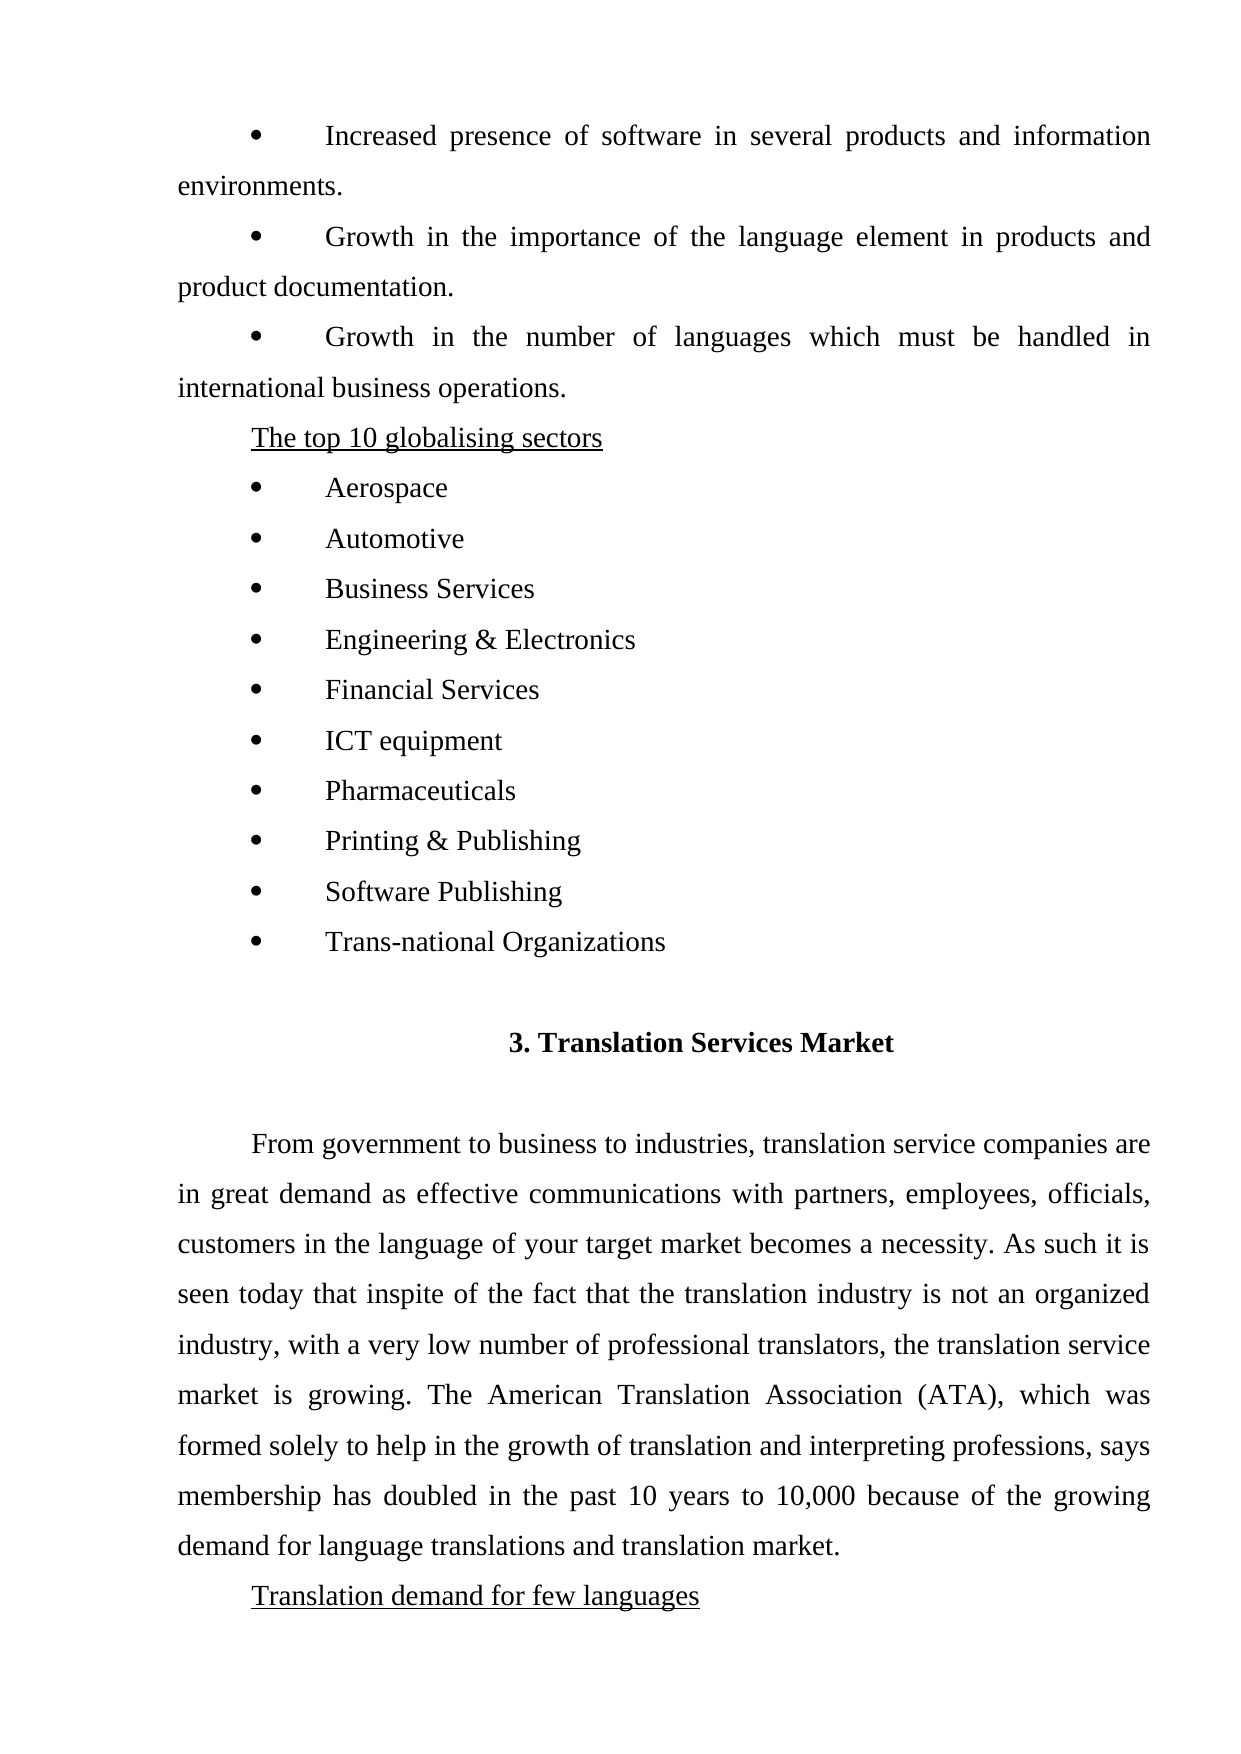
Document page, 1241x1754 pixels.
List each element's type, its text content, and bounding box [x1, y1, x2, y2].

list Software Publishing [177, 874, 1152, 908]
list Trans-national Organizations [177, 924, 1152, 958]
text From government to business to industries, translation service companies are in great demand as effective communications with partners, employees, officials, customers in the language of your target market becomes a necessity. As such it is seen today that inspite of the fact that the translation industry is not an organized industry, with a very low number of professional translators, the translation service market is growing. The American Translation Association (ATA), which was formed solely to help in the growth of translation and interpreting professions, says membership has doubled in the past 10 years to 10,000 because of the growing demand for language translations and translation market. [177, 1126, 1152, 1562]
list Engineering & Electronics [177, 622, 1152, 656]
list Increased presence of software in several products and information environments. [177, 118, 1152, 202]
list Growth in the number of languages which must be handled in international business operations. [177, 319, 1152, 403]
list ICT equipment [177, 723, 1152, 756]
list Business Services [177, 571, 1152, 605]
text The top 10 globalising sectors [177, 420, 1152, 454]
list Aerospace [177, 471, 1152, 504]
list Automotive [177, 521, 1152, 555]
list Financial Services [177, 672, 1152, 706]
list Printing & Publishing [177, 823, 1152, 857]
list Pharmaceuticals [177, 773, 1152, 807]
list Growth in the importance of the language element in products and product documentation. [177, 219, 1152, 303]
text Translation demand for few languages [177, 1578, 1152, 1612]
text 3. Translation Services Market [177, 1025, 1152, 1059]
